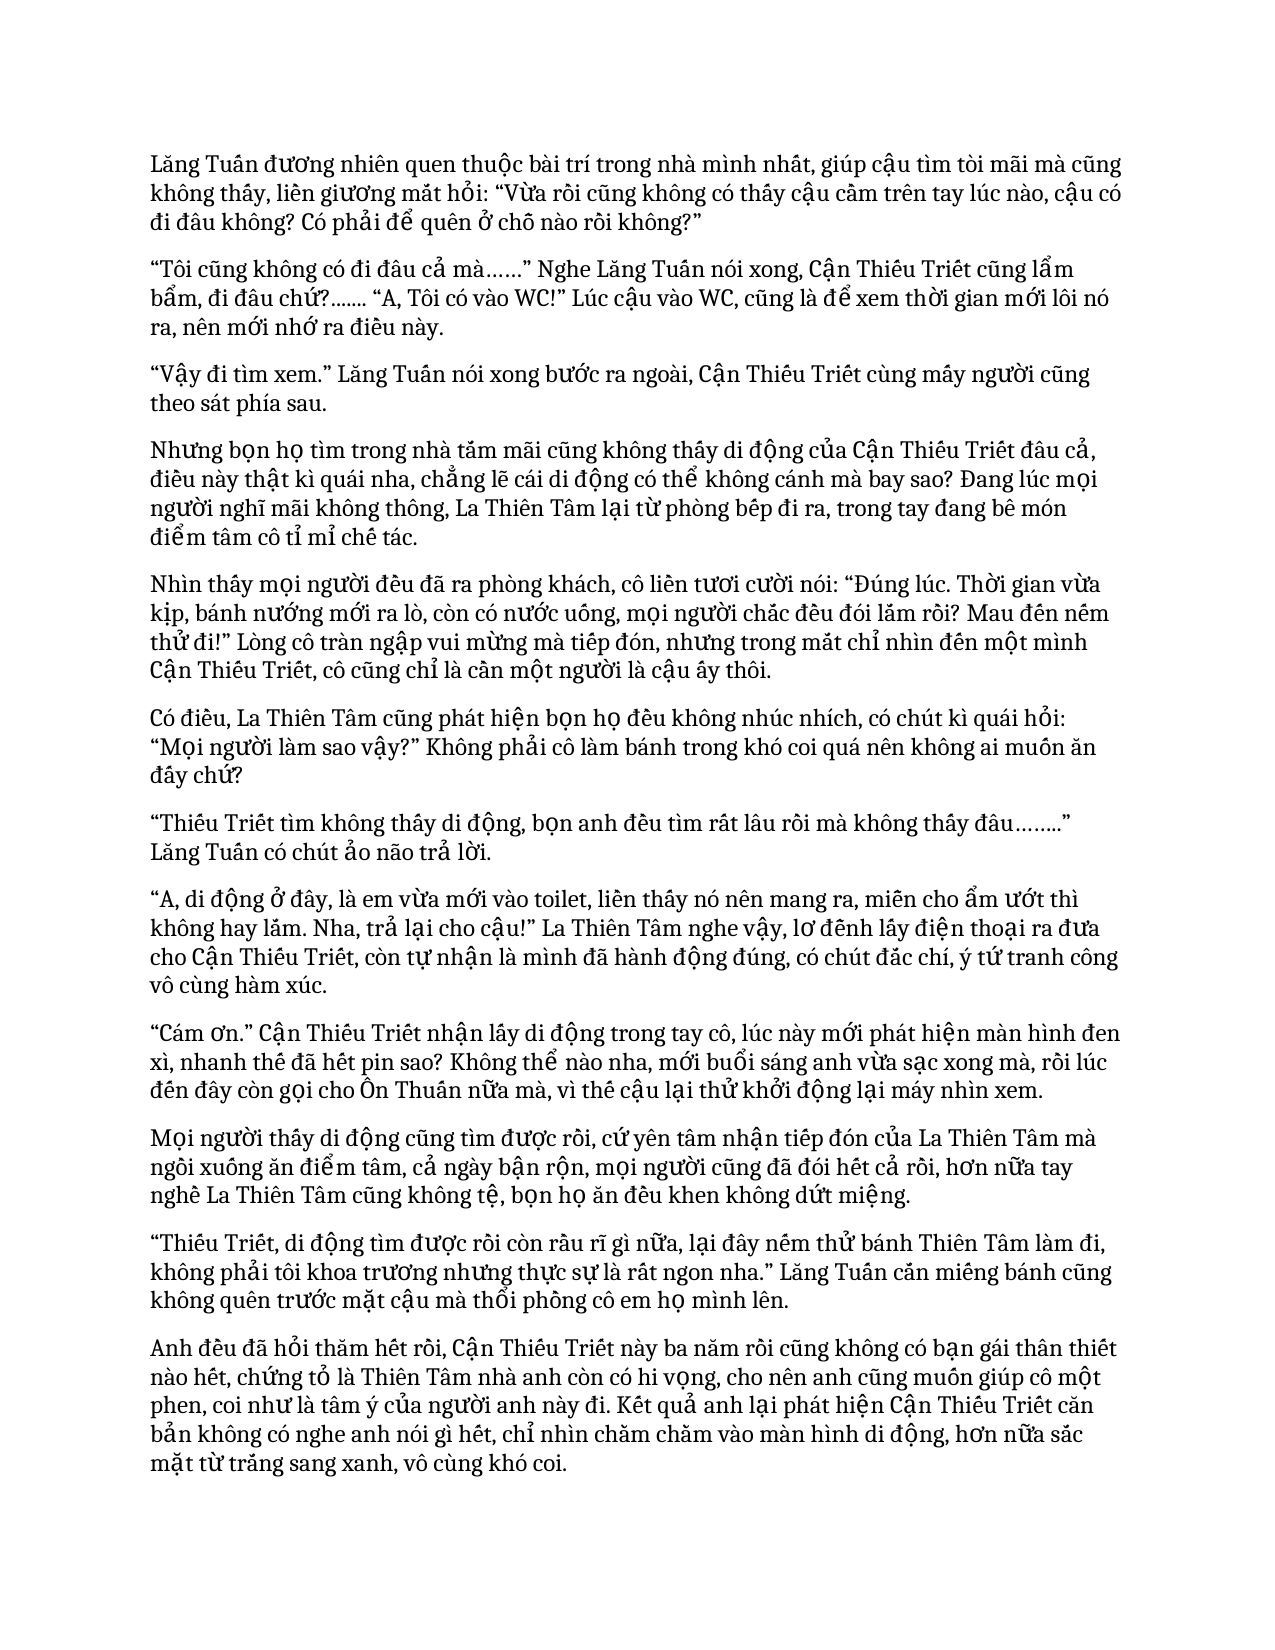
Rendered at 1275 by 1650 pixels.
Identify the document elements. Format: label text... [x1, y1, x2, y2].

text “Thiếu Triết, di động tìm được rồi còn rầu rĩ gì nữa, lại đây nếm thử bánh Thiên Tâm làm đi, không phải tôi khoa trương nhưng thực sự là rất ngon nha.” Lăng Tuấn cắn miếng bánh cũng không quên trước mặt cậu mà thổi phồng cô em họ mình lên. [150, 1229, 1125, 1315]
text Lăng Tuấn đương nhiên quen thuộc bài trí trong nhà mình nhất, giúp cậu tìm tòi mãi mà cũng không thấy, liền giương mắt hỏi: “Vừa rồi cũng không có thấy cậu cầm trên tay lúc nào, cậu có đi đâu không? Có phải để quên ở chỗ nào rồi không?” [150, 150, 1125, 236]
text “A, di động ở đây, là em vừa mới vào toilet, liền thấy nó nên mang ra, miễn cho ẩm ướt thì không hay lắm. Nha, trả lại cho cậu!” La Thiên Tâm nghe vậy, lơ đễnh lấy điện thoại ra đưa cho Cận Thiếu Triết, còn tự nhận là mình đã hành động đúng, có chút đắc chí, ý tứ tranh công vô cùng hàm xúc. [150, 885, 1125, 1000]
text Có điều, La Thiên Tâm cũng phát hiện bọn họ đều không nhúc nhích, có chút kì quái hỏi: “Mọi người làm sao vậy?” Không phải cô làm bánh trong khó coi quá nên không ai muốn ăn đấy chứ? [150, 704, 1125, 790]
text Anh đều đã hỏi thăm hết rồi, Cận Thiếu Triết này ba năm rồi cũng không có bạn gái thân thiết nào hết, chứng tỏ là Thiên Tâm nhà anh còn có hi vọng, cho nên anh cũng muốn giúp cô một phen, coi như là tâm ý của người anh này đi. Kết quả anh lại phát hiện Cận Thiếu Triết căn bản không có nghe anh nói gì hết, chỉ nhìn chằm chằm vào màn hình di động, hơn nữa sắc mặt từ trắng sang xanh, vô cùng khó coi. [150, 1334, 1125, 1477]
text Mọi người thấy di động cũng tìm được rồi, cứ yên tâm nhận tiếp đón của La Thiên Tâm mà ngồi xuống ăn điểm tâm, cả ngày bận rộn, mọi người cũng đã đói hết cả rồi, hơn nữa tay nghề La Thiên Tâm cũng không tệ, bọn họ ăn đều khen không dứt miệng. [150, 1124, 1125, 1210]
text “Thiếu Triết tìm không thấy di động, bọn anh đều tìm rất lâu rồi mà không thấy đâu……..” Lăng Tuấn có chút ảo não trả lời. [150, 809, 1125, 866]
text Nhìn thấy mọi người đều đã ra phòng khách, cô liền tươi cười nói: “Đúng lúc. Thời gian vừa kịp, bánh nướng mới ra lò, còn có nước uống, mọi người chắc đều đói lắm rồi? Mau đến nếm thử đi!” Lòng cô tràn ngập vui mừng mà tiếp đón, nhưng trong mắt chỉ nhìn đến một mình Cận Thiếu Triết, cô cũng chỉ là cần một người là cậu ấy thôi. [150, 570, 1125, 685]
text Nhưng bọn họ tìm trong nhà tắm mãi cũng không thấy di động của Cận Thiếu Triết đâu cả, điều này thật kì quái nha, chẳng lẽ cái di động có thể không cánh mà bay sao? Đang lúc mọi người nghĩ mãi không thông, La Thiên Tâm lại từ phòng bếp đi ra, trong tay đang bê món điểm tâm cô tỉ mỉ chế tác. [150, 436, 1125, 551]
text “Cám ơn.” Cận Thiếu Triết nhận lấy di động trong tay cô, lúc này mới phát hiện màn hình đen xì, nhanh thế đã hết pin sao? Không thể nào nha, mới buổi sáng anh vừa sạc xong mà, rồi lúc đến đây còn gọi cho Ôn Thuấn nữa mà, vì thế cậu lại thử khởi động lại máy nhìn xem. [150, 1019, 1125, 1105]
text “Tôi cũng không có đi đâu cả mà……” Nghe Lăng Tuấn nói xong, Cận Thiếu Triết cũng lẩm bẩm, đi đâu chứ?....... “A, Tôi có vào WC!” Lúc cậu vào WC, cũng là để xem thời gian mới lôi nó ra, nên mới nhớ ra điều này. [150, 255, 1125, 341]
text “Vậy đi tìm xem.” Lăng Tuấn nói xong bước ra ngoài, Cận Thiếu Triết cùng mấy người cũng theo sát phía sau. [150, 360, 1125, 417]
